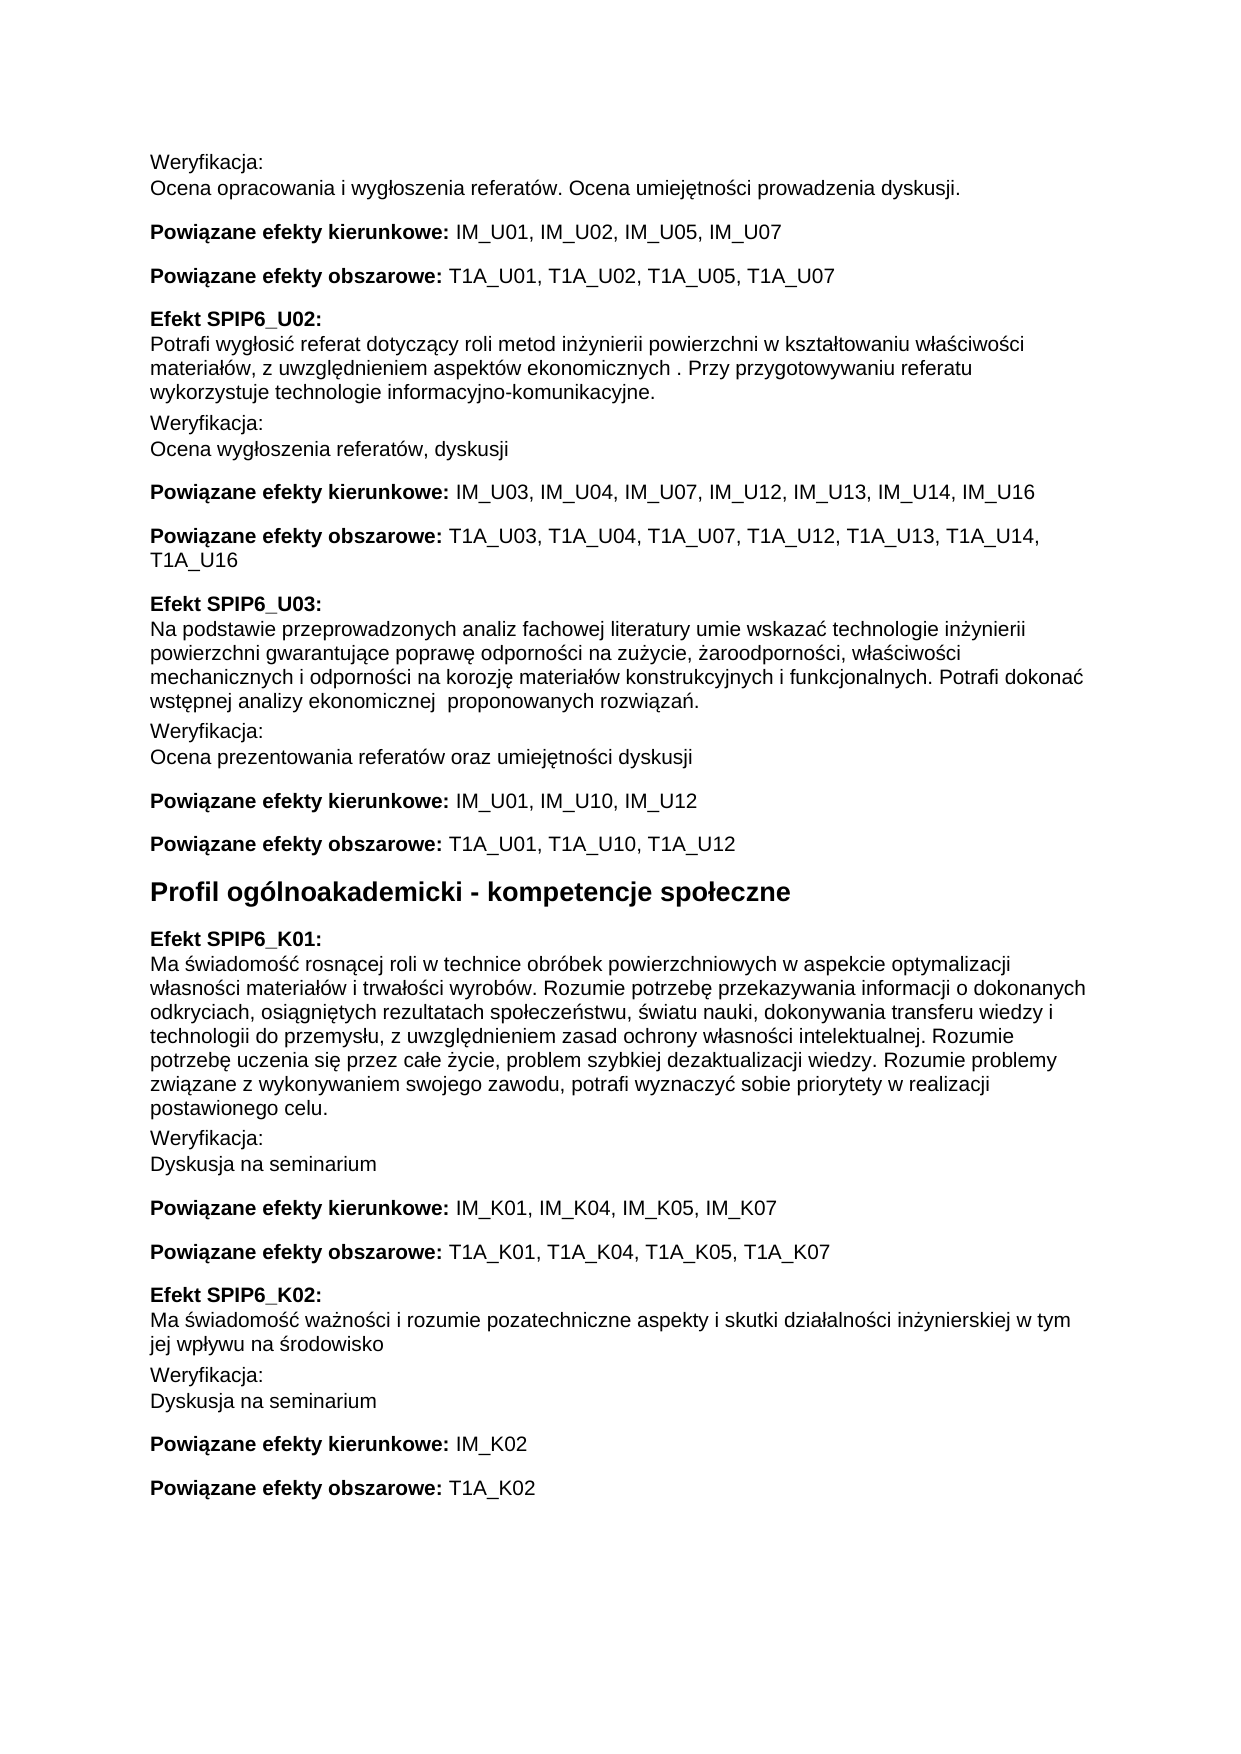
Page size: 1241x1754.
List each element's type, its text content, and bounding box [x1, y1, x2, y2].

text Powiązane efekty kierunkowe: IM_U03, IM_U04, IM_U07, IM_U12, IM_U13, IM_U14, IM_U16 [150, 480, 1090, 504]
text Efekt SPIP6_K01: [150, 927, 1090, 951]
text Powiązane efekty obszarowe: T1A_U01, T1A_U02, T1A_U05, T1A_U07 [150, 263, 1090, 287]
text Efekt SPIP6_U02: [150, 307, 1090, 331]
text Powiązane efekty kierunkowe: IM_U01, IM_U10, IM_U12 [150, 788, 1090, 812]
text Powiązane efekty obszarowe: T1A_K01, T1A_K04, T1A_K05, T1A_K07 [150, 1239, 1090, 1263]
text Powiązane efekty kierunkowe: IM_K01, IM_K04, IM_K05, IM_K07 [150, 1196, 1090, 1220]
text Powiązane efekty obszarowe: T1A_U03, T1A_U04, T1A_U07, T1A_U12, T1A_U13, T1A_U14, T1A_U16 [150, 524, 1090, 572]
text Ma świadomość ważności i rozumie pozatechniczne aspekty i skutki działalności inżynierskiej w tym jej wpływu na środowisko [150, 1308, 1090, 1356]
text Ocena opracowania i wygłoszenia referatów. Ocena umiejętności prowadzenia dyskusji. [150, 176, 1090, 200]
text Efekt SPIP6_K02: [150, 1283, 1090, 1307]
text Powiązane efekty obszarowe: T1A_U01, T1A_U10, T1A_U12 [150, 832, 1090, 856]
text Weryfikacja: [150, 410, 1090, 434]
text Weryfikacja: [150, 150, 1090, 174]
text Powiązane efekty obszarowe: T1A_K02 [150, 1476, 1090, 1500]
text Ma świadomość rosnącej roli w technice obróbek powierzchniowych w aspekcie optymalizacji własności materiałów i trwałości wyrobów. Rozumie potrzebę przekazywania informacji o dokonanych odkryciach, osiągniętych rezultatach społeczeństwu, światu nauki, dokonywania transferu wiedzy i technologii do przemysłu, z uwzględnieniem zasad ochrony własności intelektualnej. Rozumie potrzebę uczenia się przez całe życie, problem szybkiej dezaktualizacji wiedzy. Rozumie problemy związane z wykonywaniem swojego zawodu, potrafi wyznaczyć sobie priorytety w realizacji postawionego celu. [150, 952, 1090, 1120]
text Dyskusja na seminarium [150, 1388, 1090, 1412]
text Dyskusja na seminarium [150, 1152, 1090, 1176]
text Weryfikacja: [150, 1362, 1090, 1386]
text Ocena wygłoszenia referatów, dyskusji [150, 436, 1090, 460]
text Efekt SPIP6_U03: [150, 592, 1090, 616]
text Potrafi wygłosić referat dotyczący roli metod inżynierii powierzchni w kształtowaniu właściwości materiałów, z uwzględnieniem aspektów ekonomicznych . Przy przygotowywaniu referatu wykorzystuje technologie informacyjno-komunikacyjne. [150, 332, 1090, 404]
subtitle Profil ogólnoakademicki - kompetencje społeczne [150, 876, 1090, 907]
text Weryfikacja: [150, 1126, 1090, 1150]
text Powiązane efekty kierunkowe: IM_K02 [150, 1432, 1090, 1456]
text Ocena prezentowania referatów oraz umiejętności dyskusji [150, 745, 1090, 769]
text Powiązane efekty kierunkowe: IM_U01, IM_U02, IM_U05, IM_U07 [150, 220, 1090, 244]
text Weryfikacja: [150, 719, 1090, 743]
text Na podstawie przeprowadzonych analiz fachowej literatury umie wskazać technologie inżynierii powierzchni gwarantujące poprawę odporności na zużycie, żaroodporności, właściwości mechanicznych i odporności na korozję materiałów konstrukcyjnych i funkcjonalnych. Potrafi dokonać wstępnej analizy ekonomicznej proponowanych rozwiązań. [150, 617, 1090, 712]
